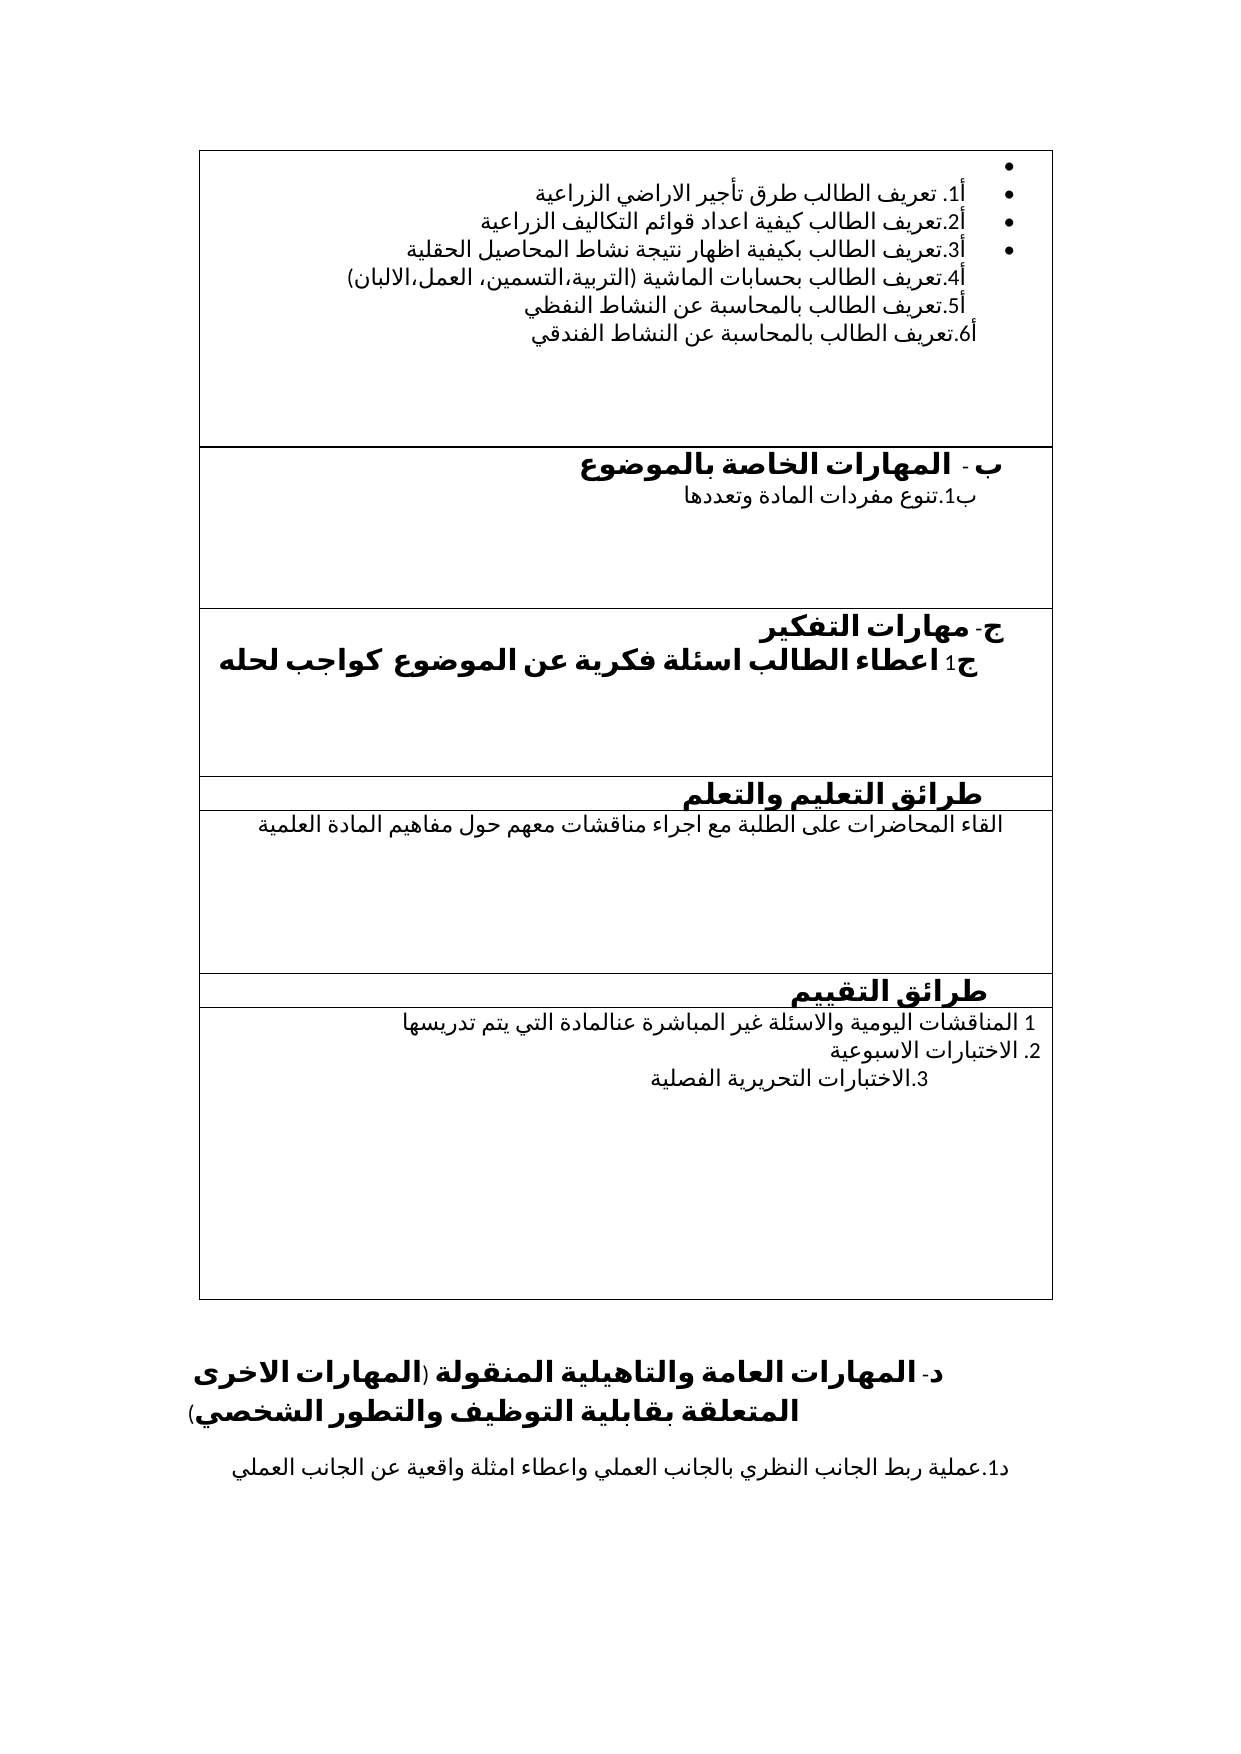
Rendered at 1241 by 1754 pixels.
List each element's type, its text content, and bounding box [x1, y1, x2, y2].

table_cell ب - المهارات الخاصة بالموضوع ب1.تنوع مفردات المادة وتعددها [200, 448, 1052, 608]
text د- المهارات العامة والتاهيلية المنقولة (المهارات الاخرى المتعلقة بقابلية التوظيف والتطور الشخصي) [187, 1355, 1053, 1427]
text د1.عملية ربط الجانب النظري بالجانب العملي واعطاء امثلة واقعية عن الجانب العملي [187, 1453, 1053, 1481]
table_cell القاء المحاضرات على الطلبة مع اجراء مناقشات معهم حول مفاهيم المادة العلمية [200, 811, 1052, 973]
table_cell ج- مهارات التفكير ج1 اعطاء الطالب اسئلة فكرية عن الموضوع كواجب لحله [200, 609, 1052, 776]
table_cell 1 المناقشات اليومية والاسئلة غير المباشرة عنالمادة التي يتم تدريسها 2. الاختبارات الاسبوعية 3.الاختبارات التحريرية الفصلية [200, 1008, 1052, 1298]
table_cell طرائق التقييم [200, 974, 1052, 1007]
table_cell طرائق التعليم والتعلم [200, 777, 1052, 810]
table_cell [200, 151, 1052, 446]
